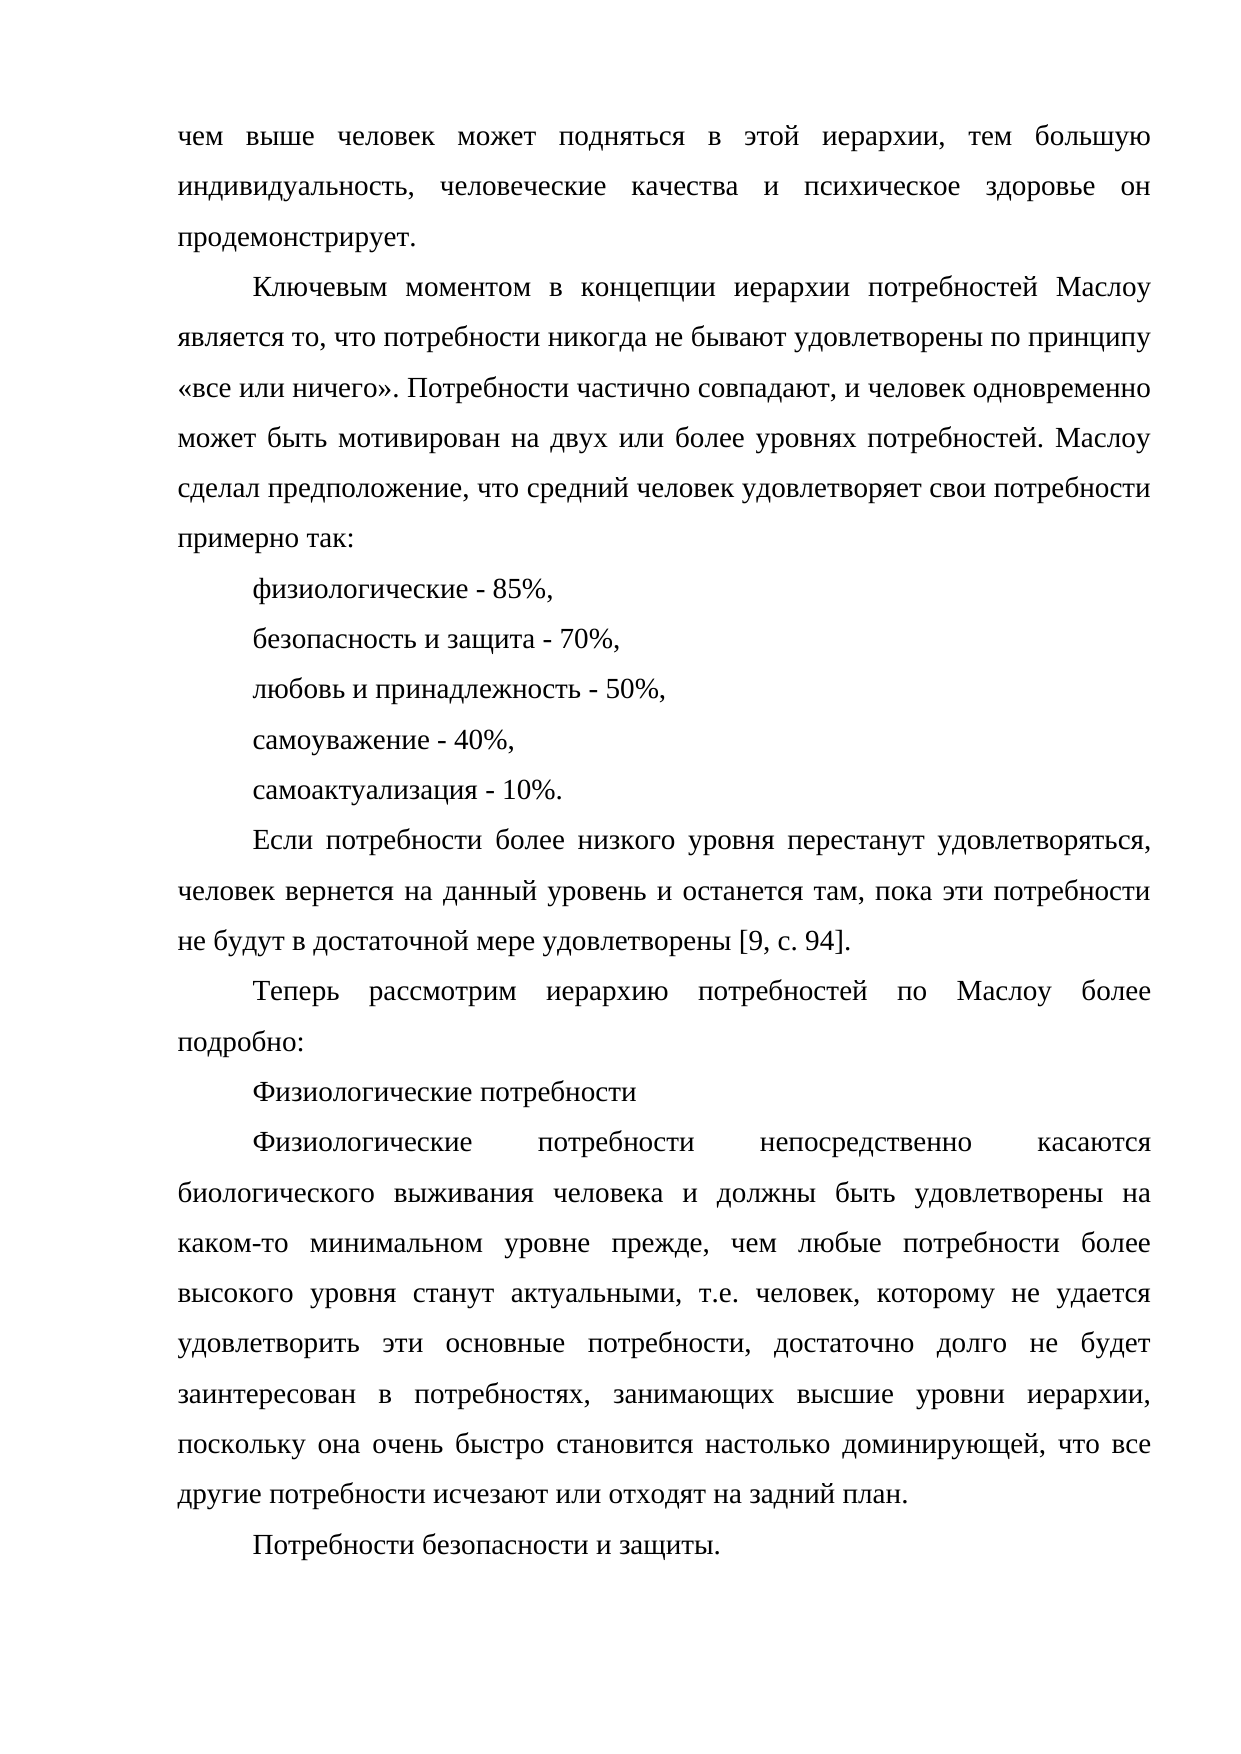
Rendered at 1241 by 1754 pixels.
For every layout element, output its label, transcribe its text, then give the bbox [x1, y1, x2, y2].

text Физиологические потребности непосредственно касаются биологического выживания человека и должны быть удовлетворены на каком-то минимальном уровне прежде, чем любые потребности более высокого уровня станут актуальными, т.е. человек, которому не удается удовлетворить эти основные потребности, достаточно долго не будет заинтересован в потребностях, занимающих высшие уровни иерархии, поскольку она очень быстро становится настолько доминирующей, что все другие потребности исчезают или отходят на задний план. [177, 1124, 1152, 1510]
text любовь и принадлежность - 50%, [177, 672, 1152, 705]
text безопасность и защита - 70%, [177, 621, 1152, 655]
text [177, 118, 1152, 252]
text самоуважение - 40%, [177, 722, 1152, 755]
text Если потребности более низкого уровня перестанут удовлетворяться, человек вернется на данный уровень и останется там, пока эти потребности не будут в достаточной мере удовлетворены [9, c. 94]. [177, 822, 1152, 957]
text самоактуализация - 10%. [177, 772, 1152, 806]
text физиологические - 85%, [177, 571, 1152, 604]
text Теперь рассмотрим иерархию потребностей по Маслоу более подробно: [177, 973, 1152, 1057]
text Физиологические потребности [177, 1074, 1152, 1108]
text Ключевым моментом в концепции иерархии потребностей Маслоу является то, что потребности никогда не бывают удовлетворены по принципу «все или ничего». Потребности частично совпадают, и человек одновременно может быть мотивирован на двух или более уровнях потребностей. Маслоу сделал предположение, что средний человек удовлетворяет свои потребности примерно так: [177, 269, 1152, 554]
text Потребности безопасности и защиты. [177, 1527, 1152, 1560]
